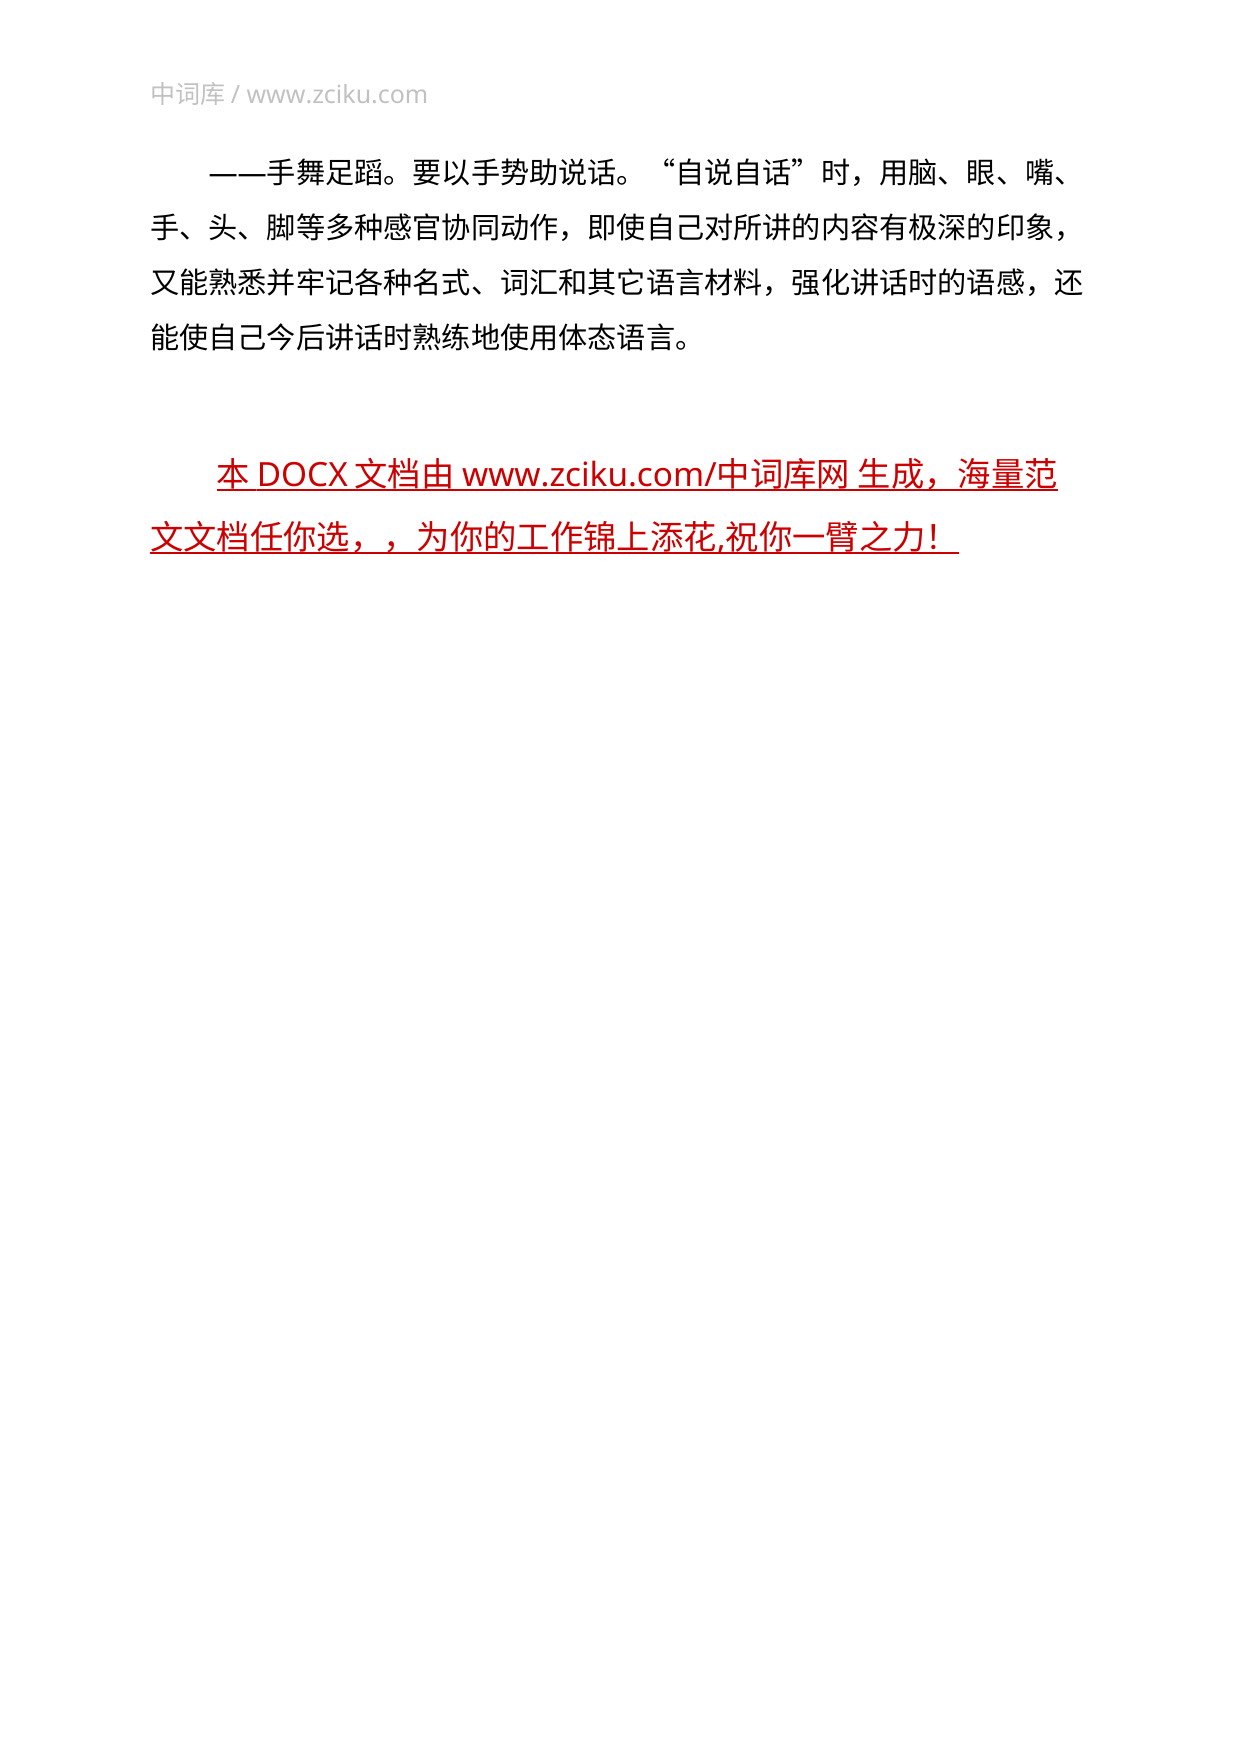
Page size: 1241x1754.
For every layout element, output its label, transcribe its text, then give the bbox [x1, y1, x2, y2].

text ——手舞足蹈。要以手势助说话。“自说自话”时，用脑、眼、嘴、手、头、脚等多种感官协同动作，即使自己对所讲的内容有极深的印象，又能熟悉并牢记各种名式、词汇和其它语言材料，强化讲话时的语感，还能使自己今后讲话时熟练地使用体态语言。 [150, 150, 1090, 357]
text 本DOCX文档由 www.zciku.com/中词库网 生成，海量范文文档任你选，，为你的工作锦上添花,祝你一臂之力！ [150, 448, 1090, 559]
